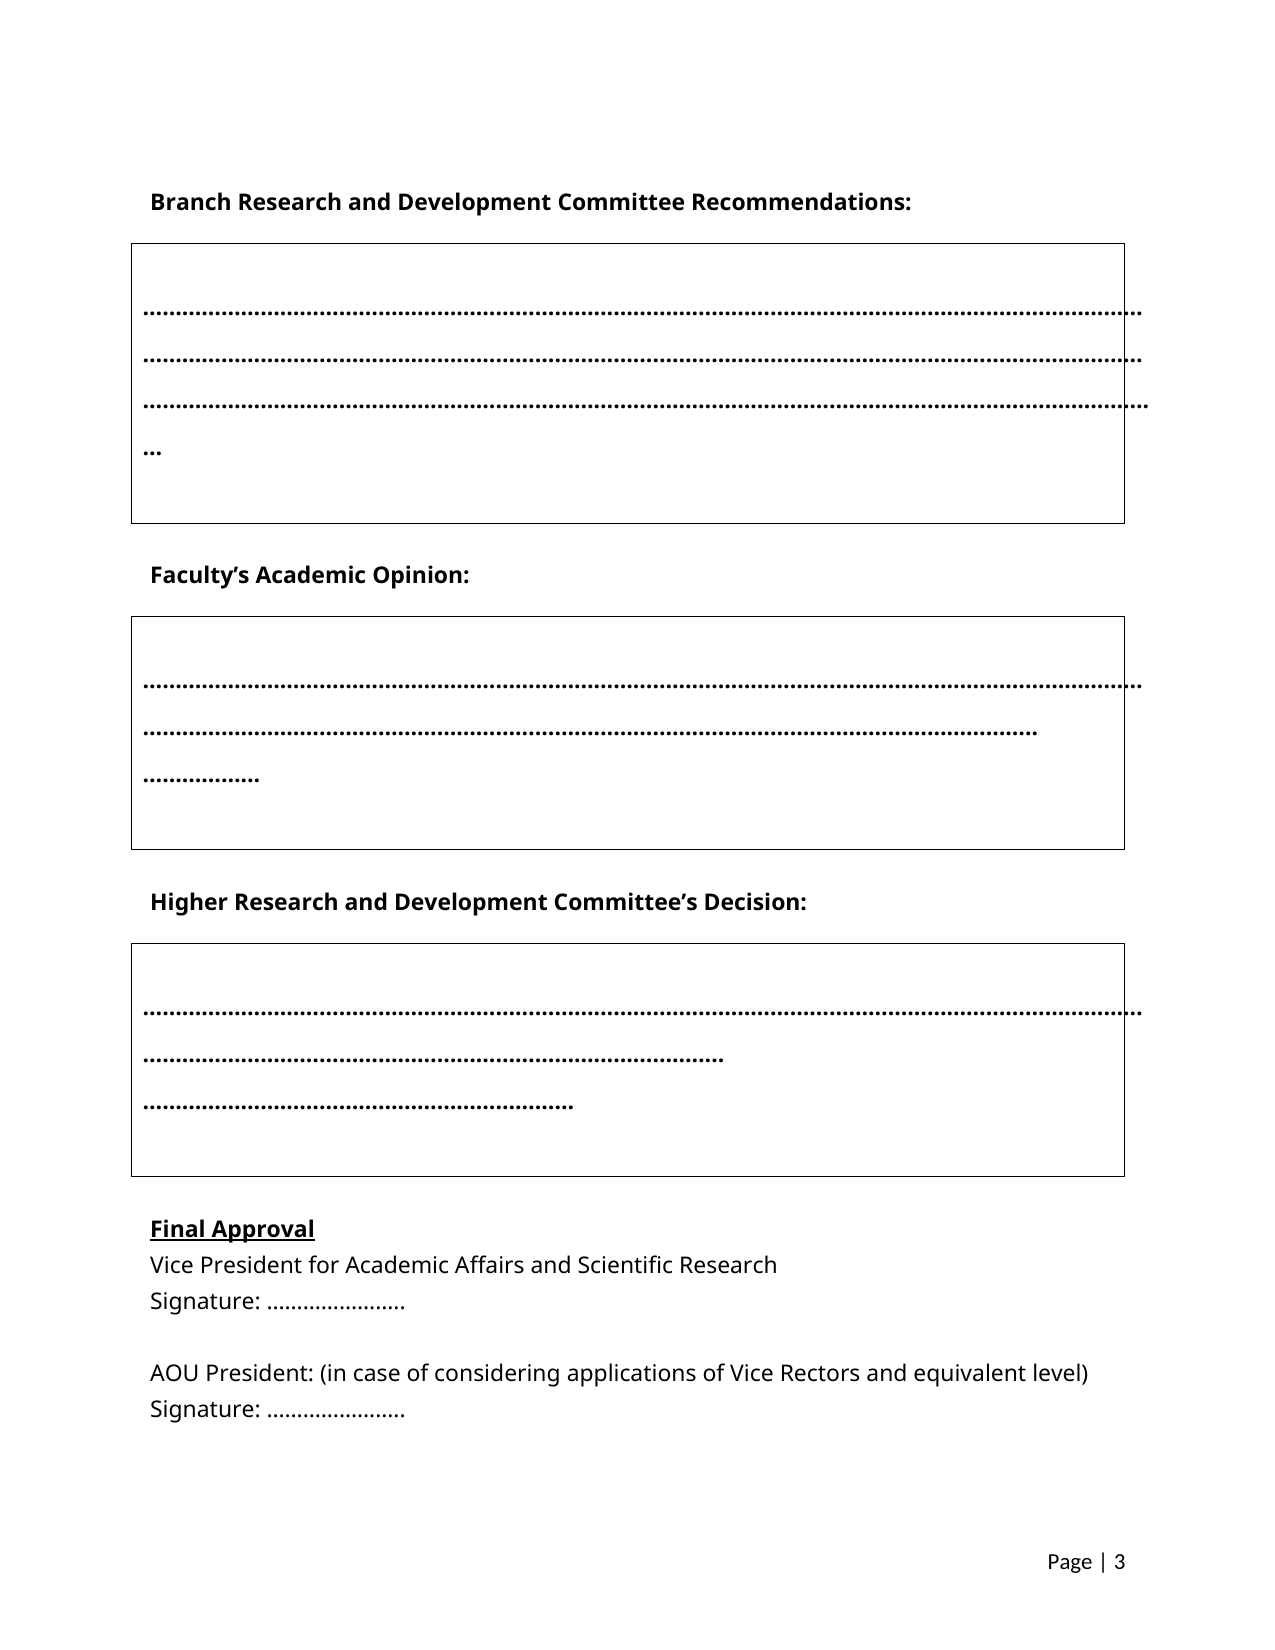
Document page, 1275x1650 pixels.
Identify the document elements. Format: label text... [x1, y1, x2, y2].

list AOU President: (in case of considering applications of Vice Rectors and equivalent level) [150, 1357, 1162, 1388]
list Signature: ………………….. [150, 1392, 1162, 1424]
table_header ………………………………………………………………………………………………………………………………………………………………………………………………………………………………………………………………..……………… [132, 617, 1124, 849]
list Faculty’s Academic Opinion: [150, 559, 1162, 591]
list Final Approval [150, 1213, 1162, 1244]
list Branch Research and Development Committee Recommendations: [150, 186, 1162, 217]
list Higher Research and Development Committee’s Decision: [150, 886, 1162, 917]
list Signature: ………………….. [150, 1285, 1162, 1316]
list Vice President for Academic Affairs and Scientific Research [150, 1249, 1162, 1280]
table_header ……………………………………………………………………………………………………………………………………………………………………………………………………………………………………………………………………………………………………………………………………………………………………………………………………………………….… [132, 244, 1124, 522]
table_header ……………………………………………………………………………………………………………………………………………………………………………………………………………………..………………………………………………………… [132, 944, 1124, 1176]
